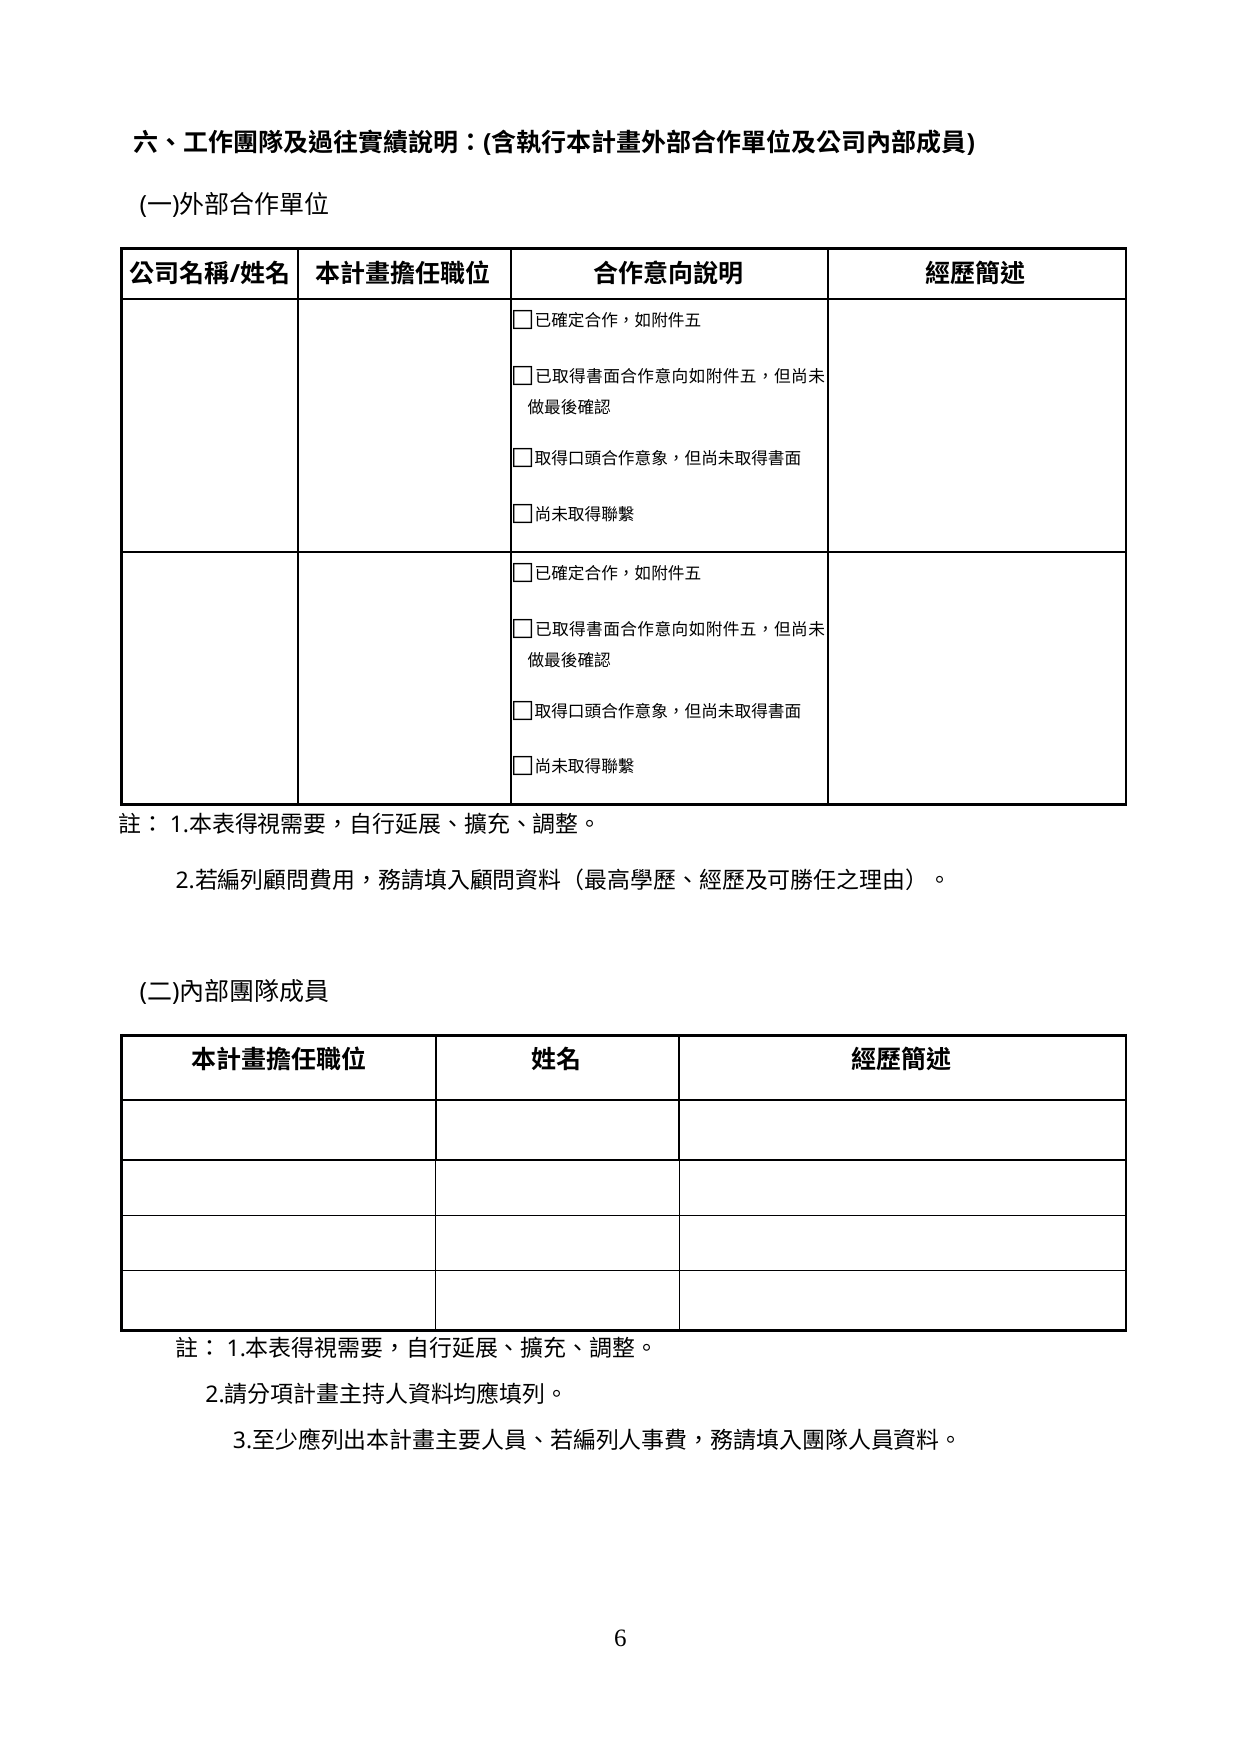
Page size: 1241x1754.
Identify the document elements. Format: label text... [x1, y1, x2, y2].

text 註： 1.本表得視需要，自行延展、擴充、調整。 [118, 806, 1122, 840]
table_header 經歷簡述 [680, 1037, 1125, 1099]
table_header 本計畫擔任職位 [123, 1037, 435, 1099]
table_cell [123, 553, 297, 803]
table_cell □已確定合作，如附件五 □已取得書面合作意向如附件五，但尚未做最後確認 □取得口頭合作意象，但尚未取得書面 □尚未取得聯繫 [512, 553, 827, 803]
table_cell [123, 1216, 435, 1270]
table_cell [436, 1161, 679, 1215]
text (二)內部團隊成員 [133, 971, 1122, 1008]
table_cell [123, 300, 297, 551]
table_cell □已確定合作，如附件五 □已取得書面合作意向如附件五，但尚未做最後確認 □取得口頭合作意象，但尚未取得書面 □尚未取得聯繫 [512, 300, 827, 551]
table_header 本計畫擔任職位 [299, 250, 510, 298]
table_cell [680, 1161, 1125, 1215]
table_header 經歷簡述 [829, 250, 1125, 298]
table_cell [829, 300, 1125, 551]
text 2.若編列顧問費用，務請填入顧問資料（最高學歷、經歷及可勝任之理由）。 [118, 861, 1122, 895]
table_header 姓名 [437, 1037, 678, 1099]
table_cell [437, 1101, 678, 1158]
table_cell [299, 300, 510, 551]
text 3.至少應列出本計畫主要人員、若編列人事費，務請填入團隊人員資料。 [118, 1423, 1122, 1455]
table_cell [680, 1101, 1125, 1158]
table_cell [123, 1271, 435, 1329]
table_header 公司名稱/姓名 [123, 250, 297, 298]
table_cell [436, 1271, 679, 1329]
text 2.請分項計畫主持人資料均應填列。 [118, 1378, 1122, 1409]
text 六、工作團隊及過往實績說明：(含執行本計畫外部合作單位及公司內部成員) [133, 123, 1122, 159]
table_cell [299, 553, 510, 803]
table_cell [680, 1216, 1125, 1270]
table_cell [123, 1161, 435, 1215]
table_cell [829, 553, 1125, 803]
table_cell [123, 1101, 435, 1158]
table_header 合作意向說明 [512, 250, 827, 298]
text (一)外部合作單位 [133, 185, 1122, 221]
table_cell [680, 1271, 1125, 1329]
text 註： 1.本表得視需要，自行延展、擴充、調整。 [118, 1332, 1122, 1363]
table_cell [436, 1216, 679, 1270]
